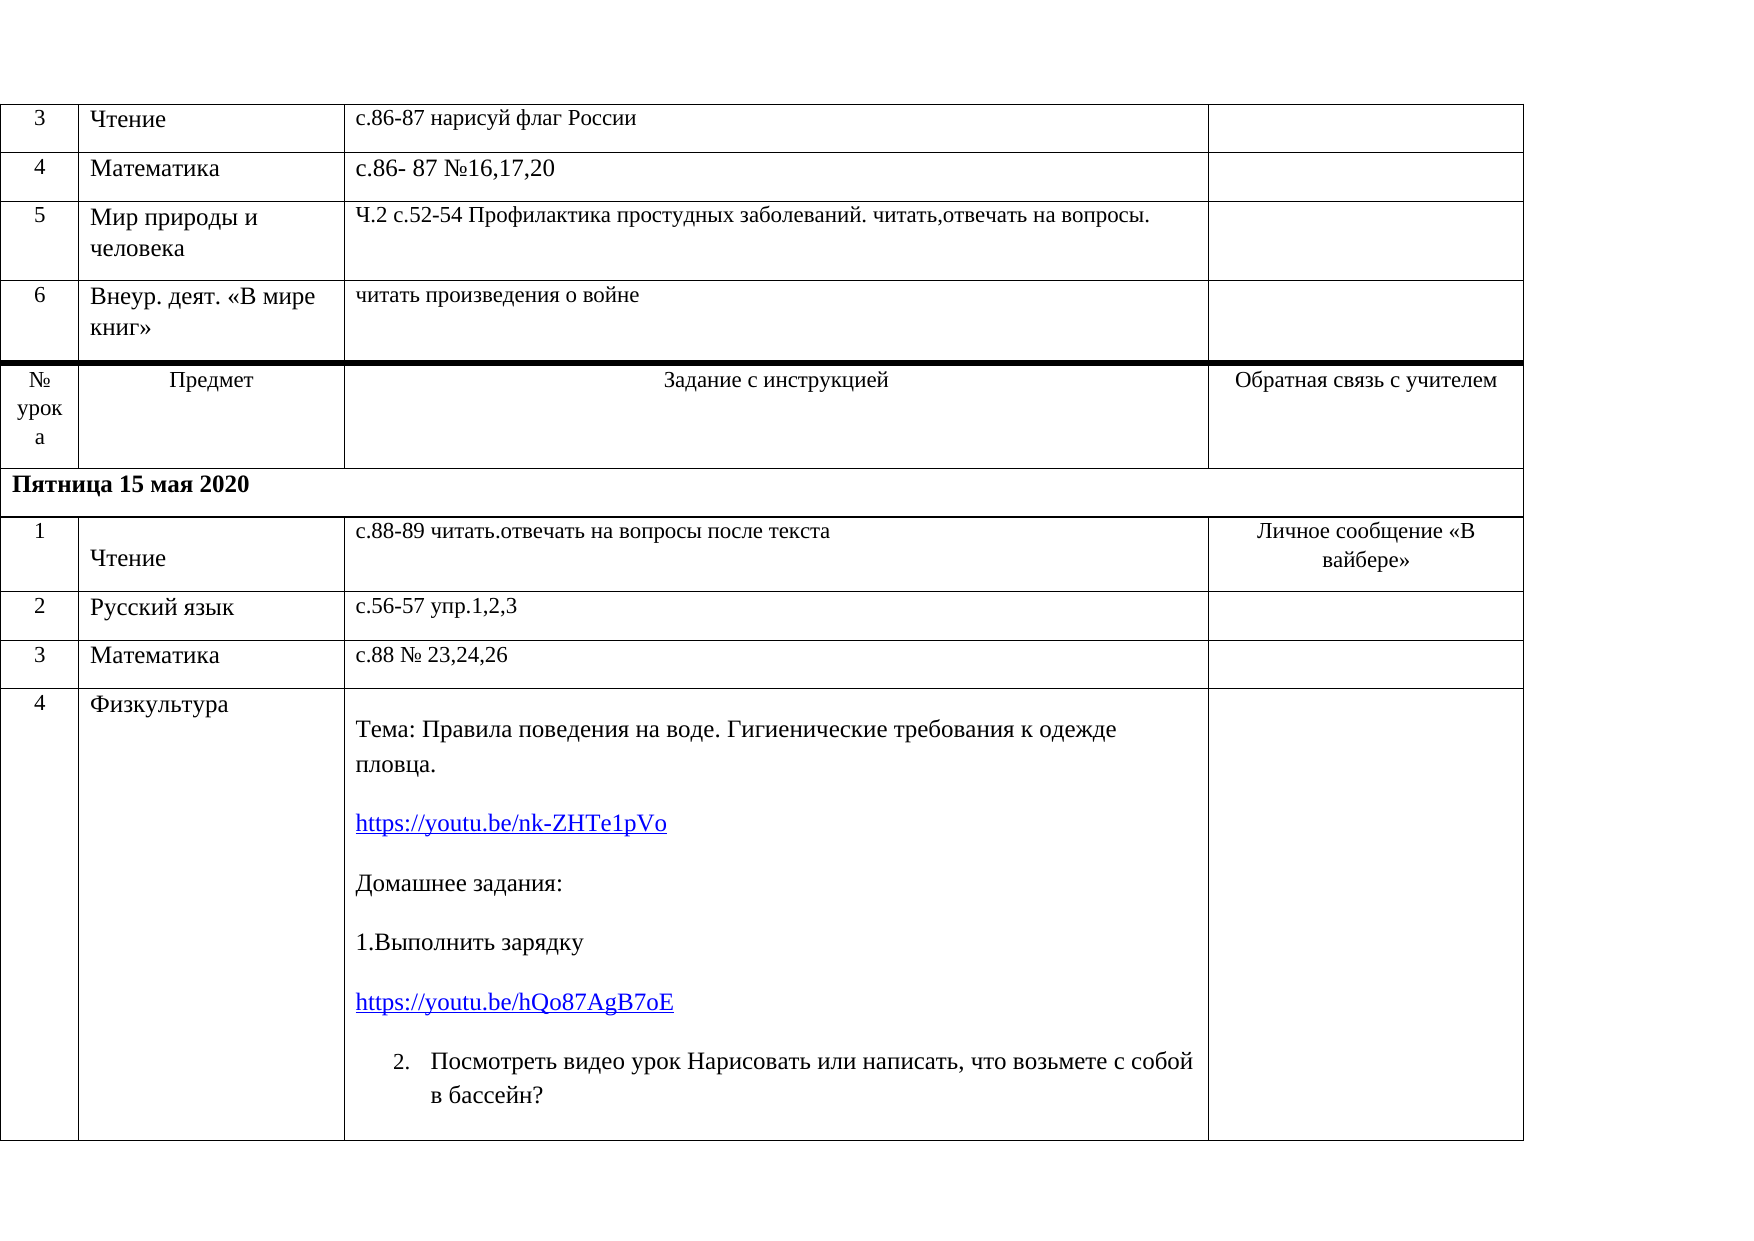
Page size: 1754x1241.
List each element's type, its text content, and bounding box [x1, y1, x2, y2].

table_cell Задание с инструкцией [345, 366, 1208, 468]
table_cell 3 [1, 105, 78, 152]
table_cell 6 [1, 281, 78, 360]
table_cell [1209, 105, 1523, 152]
table_cell с.56-57 упр.1,2,3 [345, 592, 1208, 639]
table_cell Чтение [79, 518, 344, 591]
table_cell с.88-89 читать.отвечать на вопросы после текста [345, 518, 1208, 591]
table_cell Физкультура [79, 689, 344, 1139]
table_cell [1209, 202, 1523, 280]
table_cell 5 [1, 202, 78, 280]
table_cell Мир природы и человека [79, 202, 344, 280]
table_cell с.86- 87 №16,17,20 [345, 153, 1208, 201]
table_cell 1 [1, 518, 78, 591]
table_cell [1209, 281, 1523, 360]
table_cell Математика [79, 641, 344, 688]
table_cell Обратная связь с учителем [1209, 366, 1523, 468]
table_cell Чтение [79, 105, 344, 152]
table_cell 4 [1, 689, 78, 1139]
table_cell 2 [1, 592, 78, 639]
table_cell с.86-87 нарисуй флаг России [345, 105, 1208, 152]
table_cell [1209, 641, 1523, 688]
table_cell Русский язык [79, 592, 344, 639]
table_cell 3 [1, 641, 78, 688]
table_cell 4 [1, 153, 78, 201]
table_cell Предмет [79, 366, 344, 468]
table_cell [1209, 689, 1523, 1139]
table_cell [1209, 592, 1523, 639]
table_cell Внеур. деят. «В мире книг» [79, 281, 344, 360]
table_cell № урока [1, 366, 78, 468]
table_cell Пятница 15 мая 2020 [1, 469, 1523, 516]
table_cell Личное сообщение «В вайбере» [1209, 518, 1523, 591]
table_cell читать произведения о войне [345, 281, 1208, 360]
table_cell Математика [79, 153, 344, 201]
table_cell Ч.2 с.52-54 Профилактика простудных заболеваний. читать,отвечать на вопросы. [345, 202, 1208, 280]
table_cell с.88 № 23,24,26 [345, 641, 1208, 688]
table_cell [1209, 153, 1523, 201]
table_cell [345, 689, 1208, 1139]
